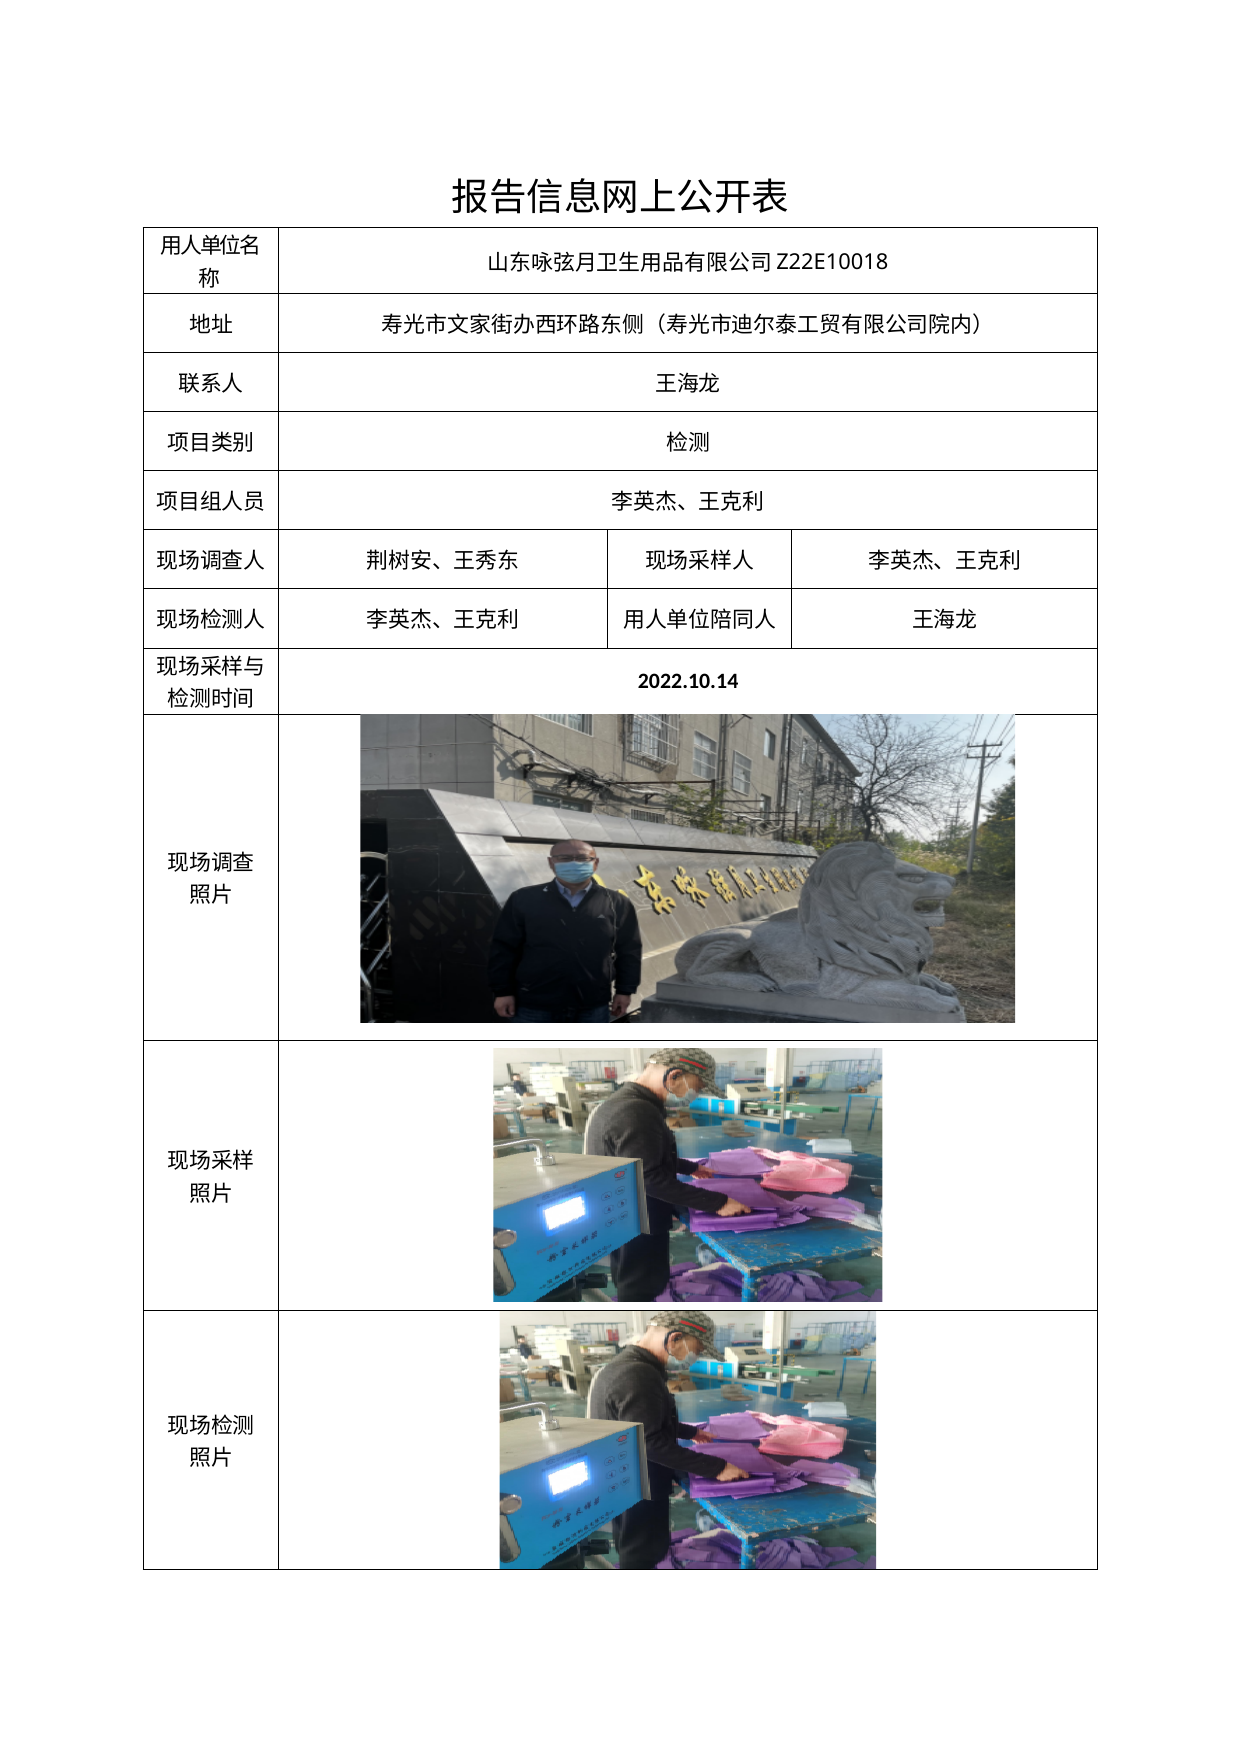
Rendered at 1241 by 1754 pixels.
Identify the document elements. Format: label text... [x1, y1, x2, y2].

table_cell 现场检测 照片 [144, 1311, 278, 1568]
table_cell 现场采样人 [608, 530, 791, 588]
table_cell 现场检测人 [144, 589, 278, 647]
picture [493, 1048, 883, 1302]
table_cell [877, 1311, 1097, 1568]
table_cell 王海龙 [279, 353, 1097, 411]
table_cell 2022.10.14 [279, 649, 1097, 713]
table_cell [279, 1041, 1097, 1310]
table_cell 项目组人员 [144, 471, 278, 529]
table_cell 现场采样 照片 [144, 1041, 278, 1310]
picture [499, 1311, 877, 1569]
table_header 山东咏弦月卫生用品有限公司Z22E10018 [279, 228, 1097, 293]
table_cell 联系人 [144, 353, 278, 411]
table_cell 李英杰、王克利 [279, 471, 1097, 529]
table_header 用人单位名称 [144, 228, 278, 293]
table_cell 项目类别 [144, 412, 278, 470]
table_cell 荆树安、王秀东 [279, 530, 607, 588]
table_cell 检测 [279, 412, 1097, 470]
table_cell 李英杰、王克利 [279, 589, 607, 647]
table_cell 现场调查 照片 [144, 715, 278, 1039]
picture [360, 714, 1016, 1023]
table_cell 王海龙 [792, 589, 1097, 647]
text 报告信息网上公开表 [187, 162, 1053, 227]
table_cell 现场采样与检测时间 [144, 649, 278, 713]
table_cell 地址 [144, 294, 278, 352]
table_cell [279, 715, 1097, 1039]
table_cell 用人单位陪同人 [608, 589, 791, 647]
table_cell [279, 1311, 499, 1568]
table_cell 现场调查人 [144, 530, 278, 588]
table_cell 李英杰、王克利 [792, 530, 1097, 588]
table_cell 寿光市文家街办西环路东侧（寿光市迪尔泰工贸有限公司院内） [279, 294, 1097, 352]
